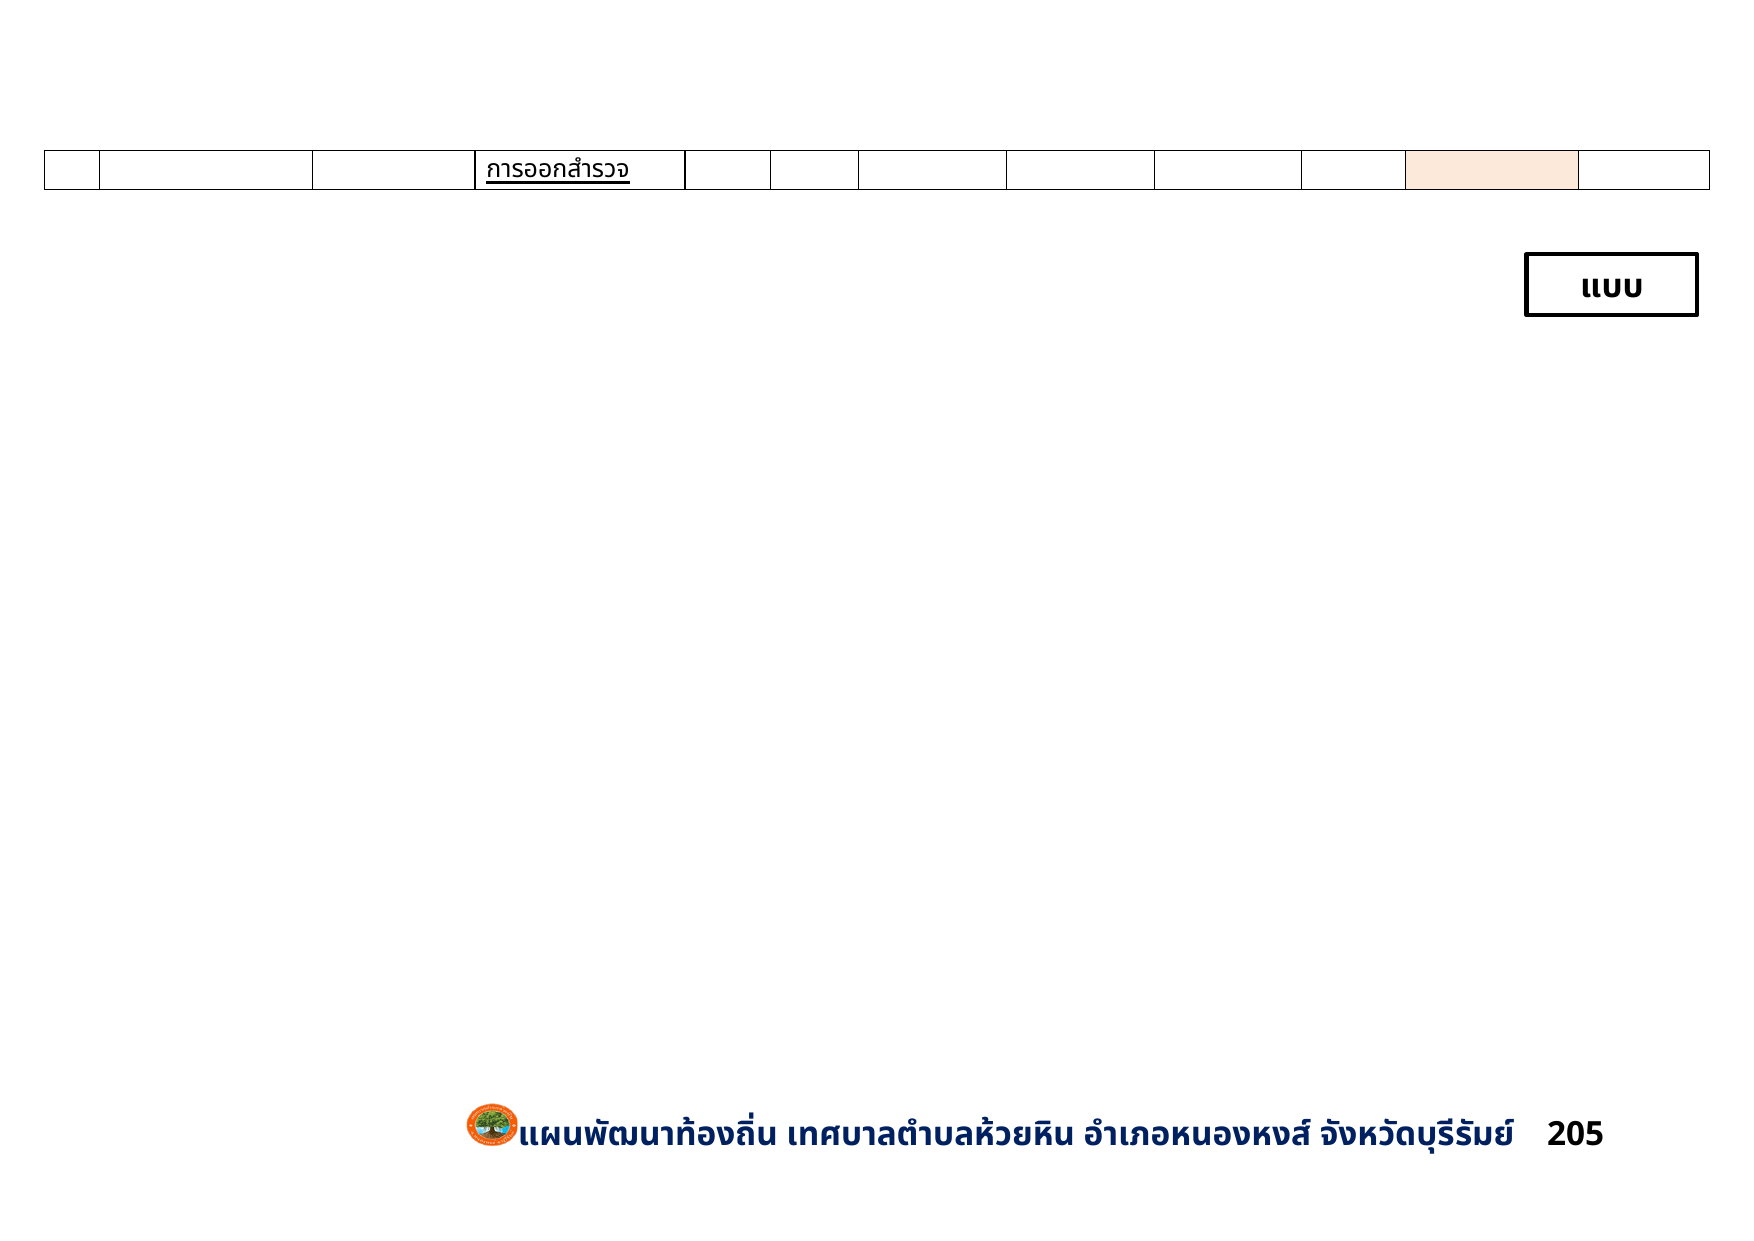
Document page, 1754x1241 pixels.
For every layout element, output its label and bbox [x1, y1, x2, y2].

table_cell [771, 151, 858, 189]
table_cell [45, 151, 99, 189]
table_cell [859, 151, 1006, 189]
picture [466, 1103, 518, 1146]
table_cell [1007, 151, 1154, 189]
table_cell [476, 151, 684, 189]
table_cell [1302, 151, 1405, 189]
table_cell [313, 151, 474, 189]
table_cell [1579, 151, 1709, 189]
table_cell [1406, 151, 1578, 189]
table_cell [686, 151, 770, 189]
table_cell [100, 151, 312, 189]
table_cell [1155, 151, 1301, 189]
